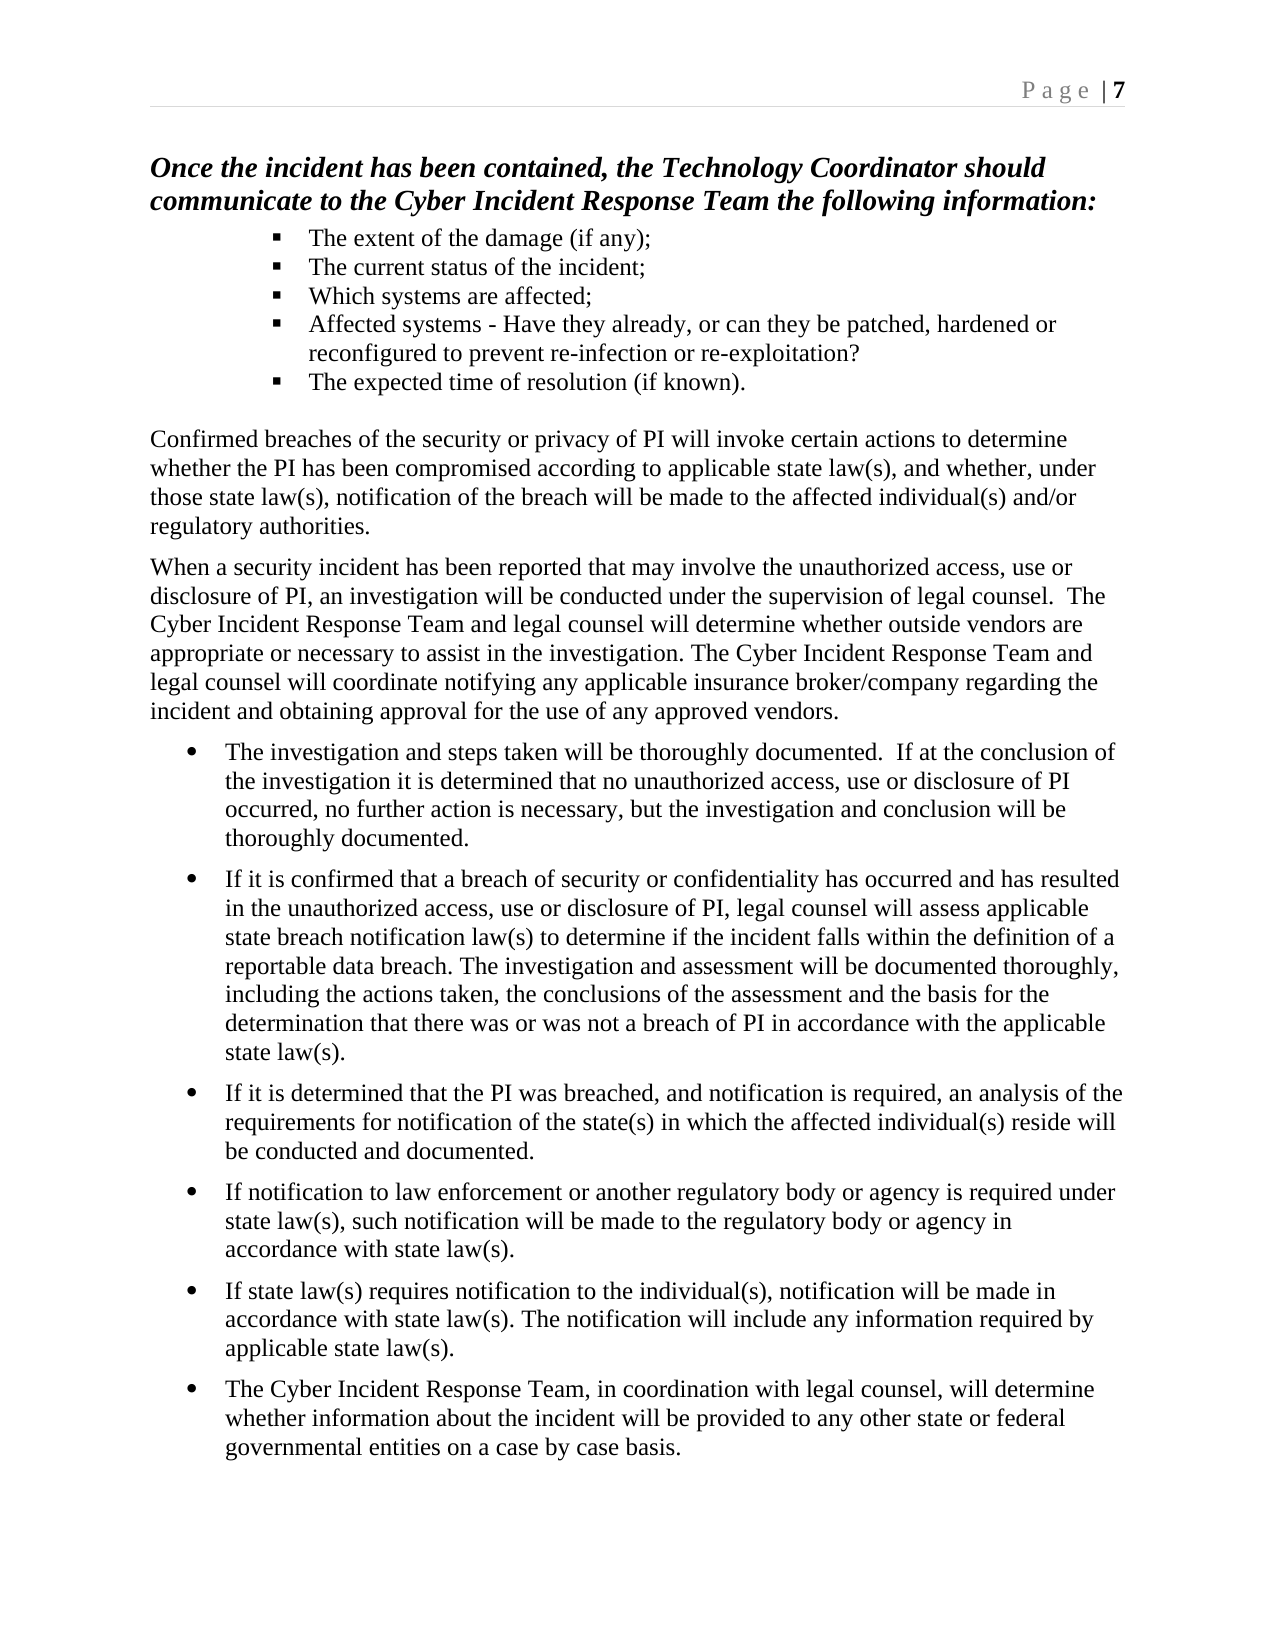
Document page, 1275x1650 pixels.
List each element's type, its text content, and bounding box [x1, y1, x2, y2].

list If it is determined that the PI was breached, and notification is required, an analysis of the requirements for notification of the state(s) in which the affected individual(s) reside will be conducted and documented. [187, 1078, 1125, 1164]
list If it is confirmed that a breach of security or confidentiality has occurred and has resulted in the unauthorized access, use or disclosure of PI, legal counsel will assess applicable state breach notification law(s) to determine if the incident falls within the definition of a reportable data breach. The investigation and assessment will be documented thoroughly, including the actions taken, the conclusions of the assessment and the basis for the determination that there was or was not a breach of PI in accordance with the applicable state law(s). [187, 864, 1125, 1066]
list The extent of the damage (if any); [271, 223, 1127, 252]
list If notification to law enforcement or another regulatory body or agency is required under state law(s), such notification will be made to the regulatory body or agency in accordance with state law(s). [187, 1177, 1125, 1263]
list The investigation and steps taken will be thoroughly documented. If at the conclusion of the investigation it is determined that no unauthorized access, use or disclosure of PI occurred, no further action is necessary, but the investigation and conclusion will be thoroughly documented. [187, 737, 1125, 852]
list Which systems are affected; [271, 281, 1127, 309]
subtitle Once the incident has been contained, the Technology Coordinator should communicate to the Cyber Incident Response Team the following information: [150, 150, 1127, 217]
list The current status of the incident; [271, 252, 1127, 281]
list Affected systems - Have they already, or can they be patched, hardened or reconfigured to prevent re-infection or re-exploitation? [271, 309, 1113, 367]
list If state law(s) requires notification to the individual(s), notification will be made in accordance with state law(s). The notification will include any information required by applicable state law(s). [187, 1276, 1125, 1362]
text When a security incident has been reported that may involve the unauthorized access, use or disclosure of PI, an investigation will be conducted under the supervision of legal counsel. The Cyber Incident Response Team and legal counsel will determine whether outside vendors are appropriate or necessary to assist in the investigation. The Cyber Incident Response Team and legal counsel will coordinate notifying any applicable insurance broker/company regarding the incident and obtaining approval for the use of any approved vendors. [150, 552, 1125, 724]
list The expected time of resolution (if known). [271, 367, 1127, 396]
list The Cyber Incident Response Team, in coordination with legal counsel, will determine whether information about the incident will be provided to any other state or federal governmental entities on a case by case basis. [187, 1374, 1125, 1461]
text Confirmed breaches of the security or privacy of PI will invoke certain actions to determine whether the PI has been compromised according to applicable state law(s), and whether, under those state law(s), notification of the breach will be made to the affected individual(s) and/or regulatory authorities. [150, 424, 1125, 539]
